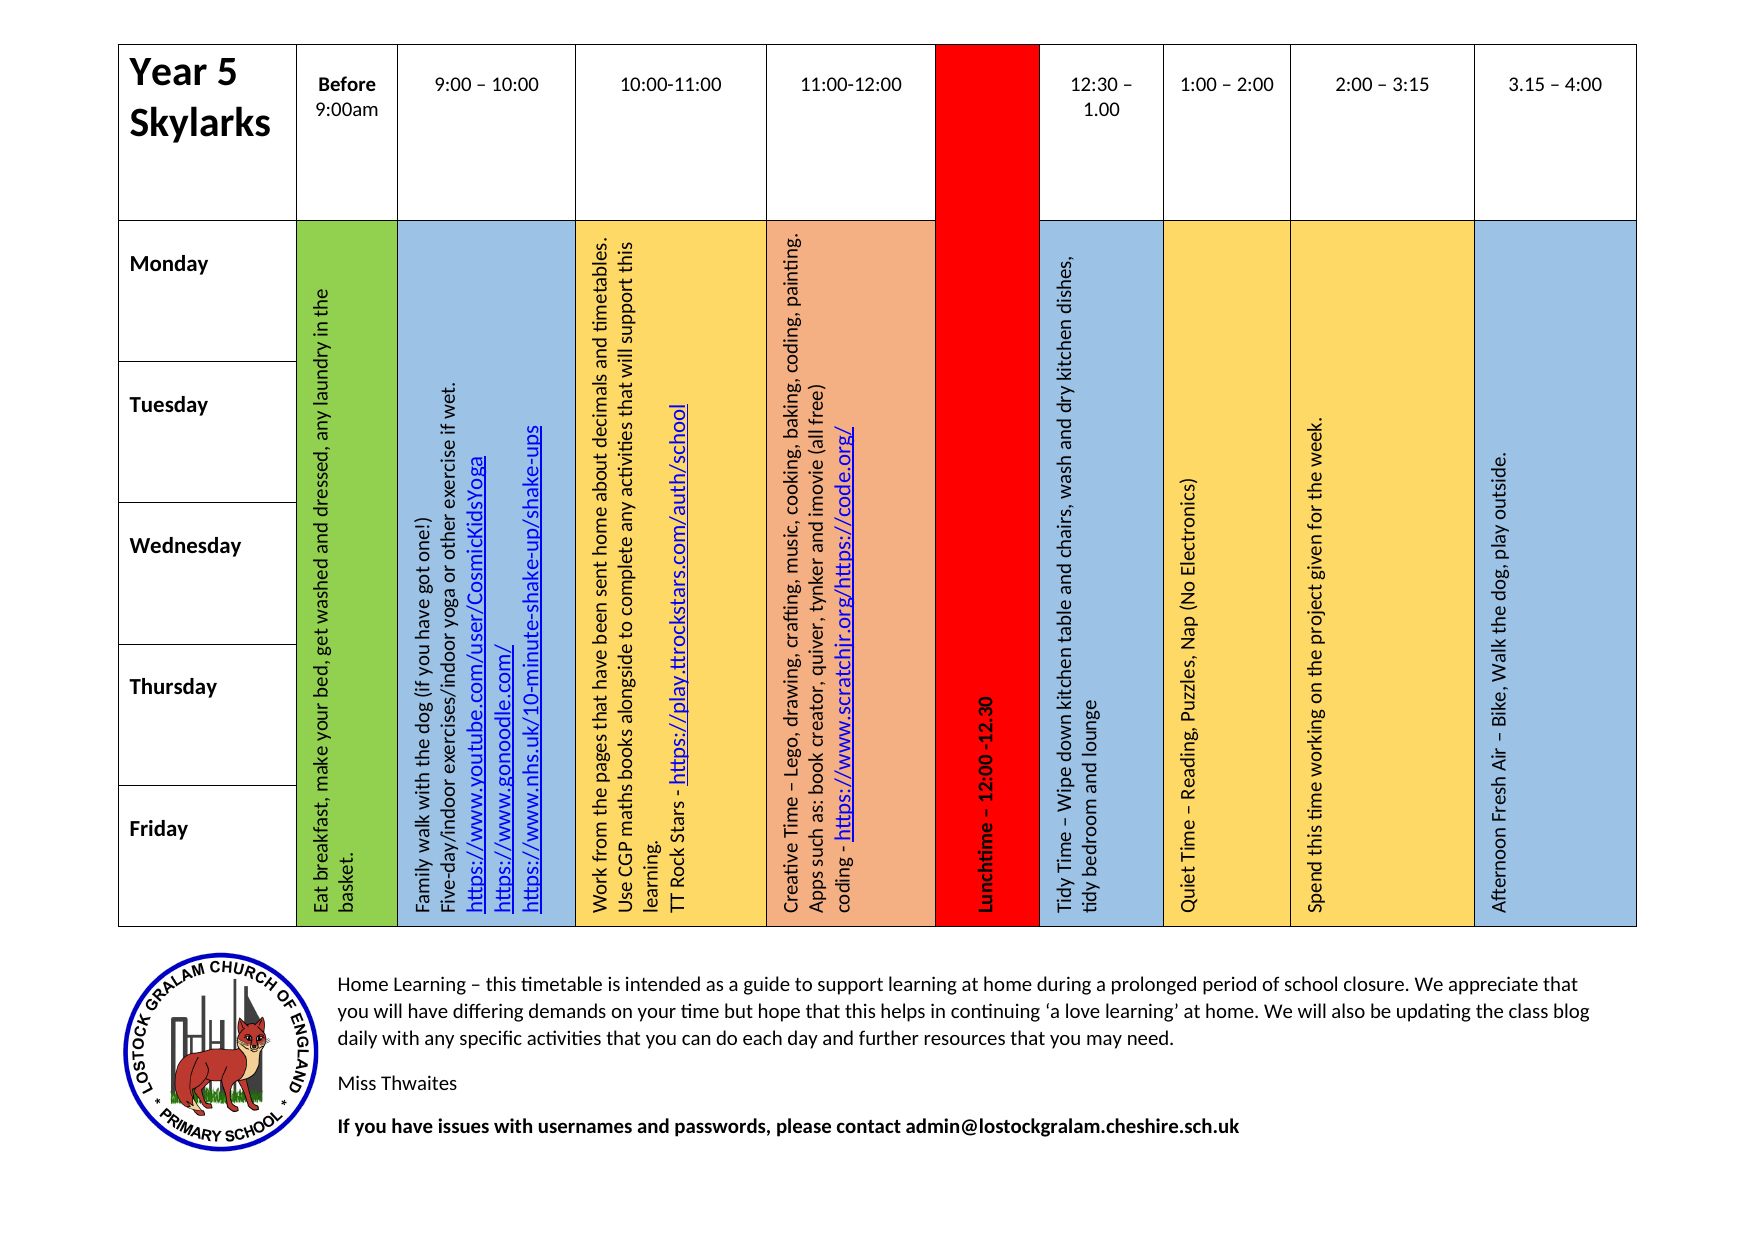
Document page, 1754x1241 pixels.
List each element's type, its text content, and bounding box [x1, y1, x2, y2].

table_header Lunchtime – 12:00 -12.30 [936, 45, 1039, 926]
table_cell Tidy Time – Wipe down kitchen table and chairs, wash and dry kitchen dishes, tidy bedroom and lounge [1040, 221, 1163, 926]
table_header 10:00-11:00 [576, 45, 766, 220]
table_cell Wednesday [119, 503, 296, 643]
table_header 11:00-12:00 [767, 45, 935, 220]
table_header 3.15 – 4:00 [1475, 45, 1636, 220]
table_cell Eat breakfast, make your bed, get washed and dressed, any laundry in the basket. [297, 221, 397, 926]
table_cell Family walk with the dog (if you have got one!) Five-day/indoor exercises/indoor yoga or other exercise if wet. https://www.youtube.com/user/CosmicKidsYoga https://www.gonoodle.com/ https://www.nhs.uk/10-minute-shake-up/shake-ups [398, 221, 575, 926]
text Miss Thwaites [319, 1070, 1604, 1095]
table_cell Afternoon Fresh Air – Bike, Walk the dog, play outside. [1475, 221, 1636, 926]
table_header 2:00 – 3:15 [1291, 45, 1474, 220]
text If you have issues with usernames and passwords, please contact admin@lostockgralam.cheshire.sch.uk [319, 1114, 1604, 1139]
picture [122, 952, 319, 1152]
table_cell Work from the pages that have been sent home about decimals and timetables. Use CGP maths books alongside to complete any activities that will support this learning. TT Rock Stars - https://play.ttrockstars.com/auth/school [576, 221, 766, 926]
table_header Year 5 Skylarks [119, 45, 296, 220]
table_header 12:30 – 1.00 [1040, 45, 1163, 220]
table_header 1:00 – 2:00 [1164, 45, 1290, 220]
table_header 9:00 – 10:00 [398, 45, 575, 220]
table_cell Spend this time working on the project given for the week. [1291, 221, 1474, 926]
table_cell Tuesday [119, 362, 296, 502]
table_cell Creative Time – Lego, drawing, crafting, music, cooking, baking, coding, painting. Apps such as: book creator, quiver, tynker and imovie (all free) coding - https://www.scratchjr.org/ https://code.org/ [767, 221, 935, 926]
table_cell Quiet Time – Reading, Puzzles, Nap (No Electronics) [1164, 221, 1290, 926]
table_cell Friday [119, 786, 296, 926]
text Home Learning – this timetable is intended as a guide to support learning at home during a prolonged period of school closure. We appreciate that you will have differing demands on your time but hope that this helps in continuing ‘a love learning’ at home. We will also be updating the class blog daily with any specific activities that you can do each day and further resources that you may need. [319, 971, 1604, 1051]
table_header Before 9:00am [297, 45, 397, 220]
table_cell Monday [119, 221, 296, 361]
table_cell Thursday [119, 645, 296, 784]
